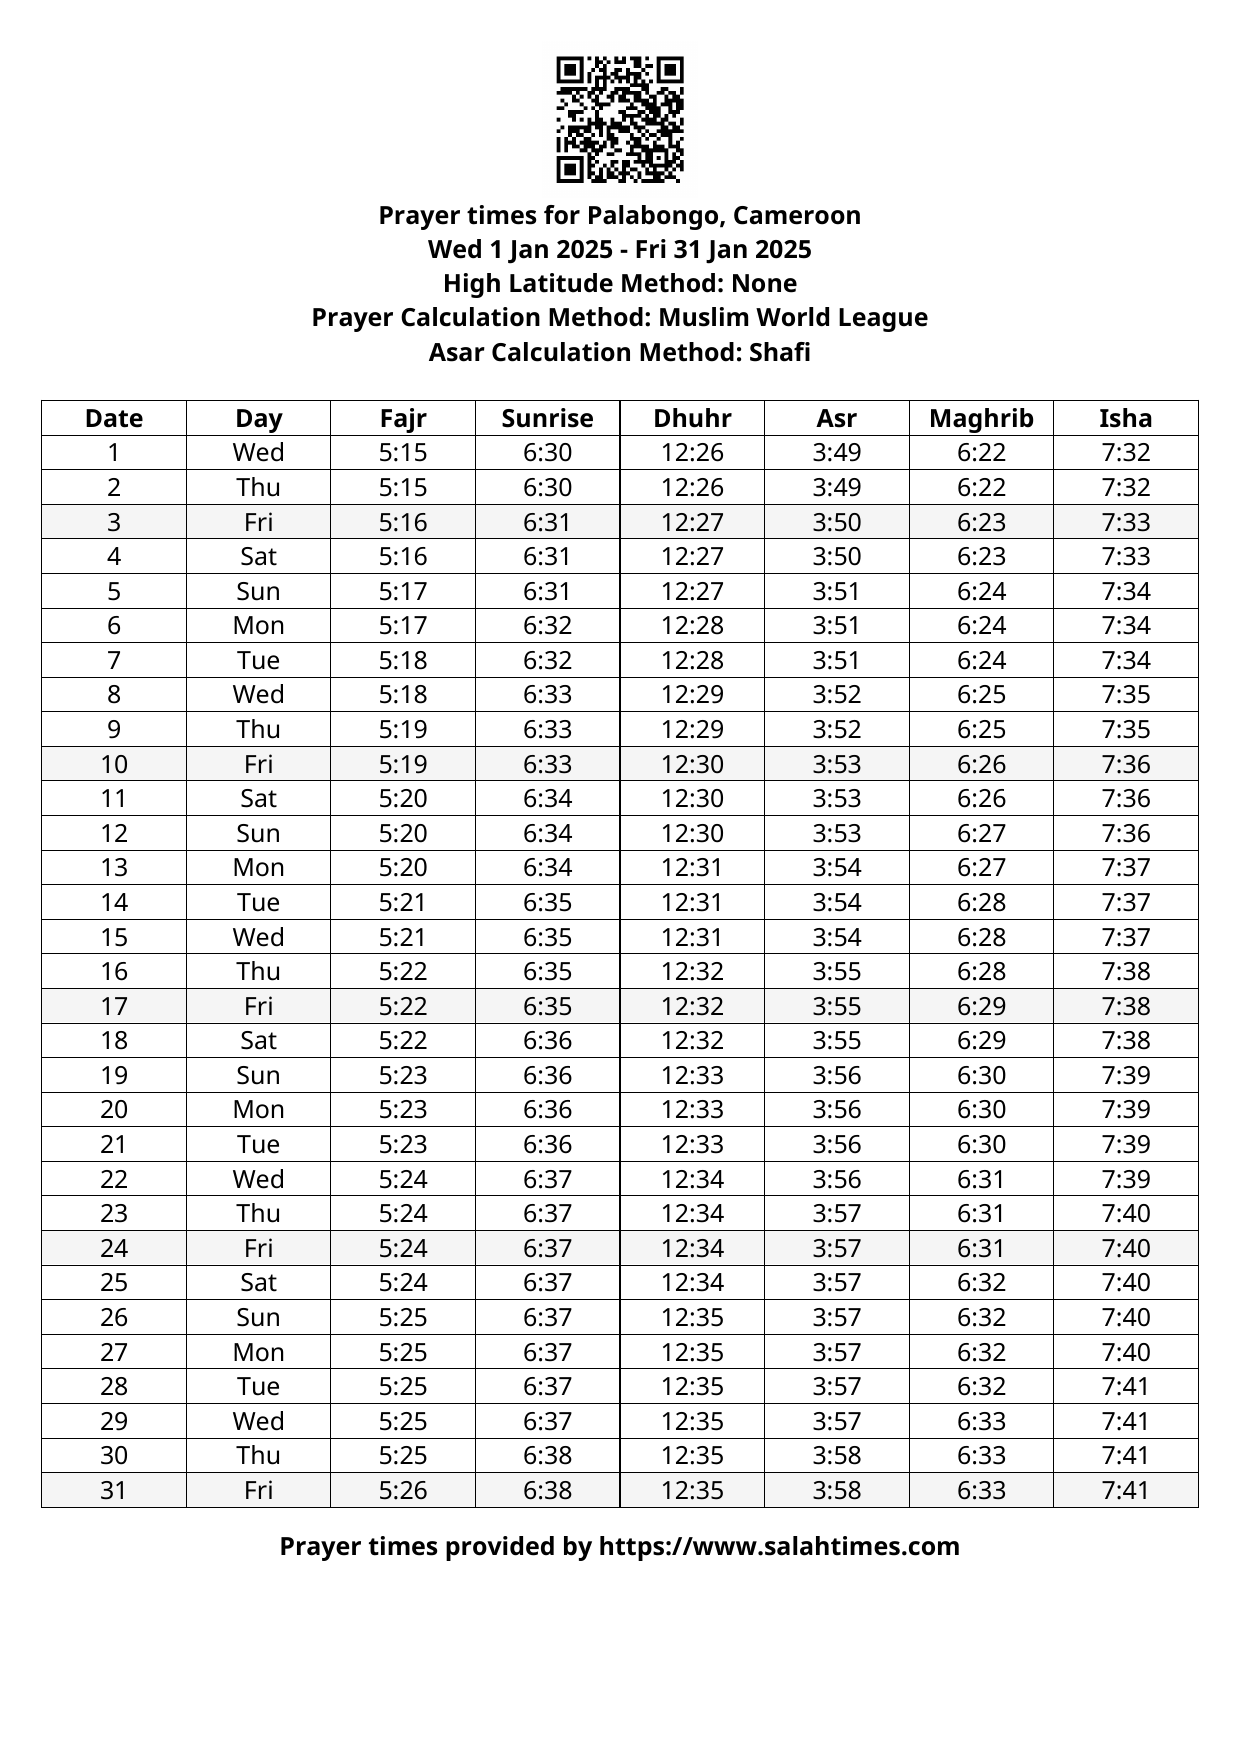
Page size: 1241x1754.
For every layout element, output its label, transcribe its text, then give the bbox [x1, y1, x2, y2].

table_cell 6:32 [476, 643, 619, 677]
table_cell 6:30 [910, 1093, 1053, 1126]
table_cell 5:15 [331, 470, 475, 504]
table_cell 7:39 [1054, 1093, 1198, 1126]
table_cell 6:33 [910, 1473, 1053, 1507]
table_cell 6:31 [910, 1231, 1053, 1264]
table_cell 5:19 [331, 712, 475, 746]
table_cell 3:56 [765, 1162, 909, 1195]
table_cell 3:53 [765, 747, 909, 780]
table_cell 7:36 [1054, 747, 1198, 780]
table_cell 25 [42, 1266, 186, 1299]
table_header Sunrise [476, 401, 619, 434]
table_cell Sun [187, 574, 330, 607]
table_cell Wed [187, 678, 330, 711]
table_cell 5:22 [331, 954, 475, 988]
table_cell 3:56 [765, 1127, 909, 1161]
table_cell 3:56 [765, 1058, 909, 1092]
table_cell Sat [187, 539, 330, 573]
table_cell 3:57 [765, 1196, 909, 1230]
table_cell 3:55 [765, 954, 909, 988]
table_cell 12:35 [621, 1300, 764, 1334]
table_cell 7:38 [1054, 1024, 1198, 1057]
table_cell 12:34 [621, 1266, 764, 1299]
table_cell 6:28 [910, 885, 1053, 919]
table_cell 7:34 [1054, 609, 1198, 642]
table_cell 3:56 [765, 1093, 909, 1126]
table_header Dhuhr [621, 401, 764, 434]
table_cell 6:37 [476, 1369, 619, 1403]
table_cell 5:24 [331, 1231, 475, 1264]
table_cell 5:25 [331, 1404, 475, 1437]
table_cell 3:50 [765, 539, 909, 573]
table_cell 7:37 [1054, 920, 1198, 953]
table_cell 5:23 [331, 1093, 475, 1126]
table_cell 7:40 [1054, 1196, 1198, 1230]
table_cell Mon [187, 609, 330, 642]
table_cell 5:21 [331, 885, 475, 919]
table_cell 6:36 [476, 1024, 619, 1057]
table_cell 5:24 [331, 1196, 475, 1230]
table_cell 7:34 [1054, 574, 1198, 607]
table_cell 7:35 [1054, 712, 1198, 746]
table_cell 6:37 [476, 1266, 619, 1299]
table_cell Tue [187, 643, 330, 677]
table_cell 7:38 [1054, 989, 1198, 1022]
table_cell 16 [42, 954, 186, 988]
table_cell 6:35 [476, 954, 619, 988]
text Prayer Calculation Method: Muslim World League [42, 300, 1198, 334]
table_cell 7:33 [1054, 539, 1198, 573]
table_cell 3:54 [765, 885, 909, 919]
table_header Isha [1054, 401, 1198, 434]
table_cell 23 [42, 1196, 186, 1230]
table_cell 5:17 [331, 574, 475, 607]
table_header Asr [765, 401, 909, 434]
table_cell Fri [187, 989, 330, 1022]
table_cell 12:34 [621, 1162, 764, 1195]
table_cell 26 [42, 1300, 186, 1334]
table_cell 6:36 [476, 1093, 619, 1126]
table_cell 6:29 [910, 989, 1053, 1022]
table_cell 6:24 [910, 574, 1053, 607]
table_cell 3:54 [765, 920, 909, 953]
table_cell Fri [187, 747, 330, 780]
table_cell 5:16 [331, 539, 475, 573]
table_cell 3:57 [765, 1231, 909, 1264]
table_cell Wed [187, 1162, 330, 1195]
table_cell 7:39 [1054, 1162, 1198, 1195]
table_cell 6:25 [910, 712, 1053, 746]
table_cell 3:53 [765, 816, 909, 849]
table_cell Wed [187, 920, 330, 953]
table_cell 6:28 [910, 920, 1053, 953]
table_cell 6:32 [910, 1266, 1053, 1299]
table_cell 7 [42, 643, 186, 677]
table_cell 5:20 [331, 851, 475, 884]
table_cell 5:20 [331, 781, 475, 815]
table_cell 12:27 [621, 539, 764, 573]
table_cell Thu [187, 954, 330, 988]
table_cell 3:57 [765, 1266, 909, 1299]
table_cell 17 [42, 989, 186, 1022]
table_cell 3:57 [765, 1369, 909, 1403]
table_cell 3:58 [765, 1439, 909, 1472]
table_cell 7:39 [1054, 1127, 1198, 1161]
table_cell 7:37 [1054, 851, 1198, 884]
table_cell Wed [187, 436, 330, 469]
table_cell 6:34 [476, 781, 619, 815]
table_cell 7:40 [1054, 1300, 1198, 1334]
table_cell 7:39 [1054, 1058, 1198, 1092]
table_cell 2 [42, 470, 186, 504]
table_cell 6:25 [910, 678, 1053, 711]
table_cell 7:34 [1054, 643, 1198, 677]
table_cell 12:34 [621, 1231, 764, 1264]
table_cell 3:52 [765, 712, 909, 746]
table_cell 12:29 [621, 678, 764, 711]
table_header Maghrib [910, 401, 1053, 434]
table_cell Mon [187, 1335, 330, 1368]
table_cell 7:35 [1054, 678, 1198, 711]
table_cell 12:31 [621, 920, 764, 953]
table_cell 6:23 [910, 539, 1053, 573]
table_cell 12:35 [621, 1473, 764, 1507]
table_cell 6:32 [910, 1335, 1053, 1368]
table_cell 12:31 [621, 885, 764, 919]
table_cell 6:35 [476, 885, 619, 919]
table_cell 7:41 [1054, 1404, 1198, 1437]
table_cell 6:30 [476, 470, 619, 504]
table_cell 3:54 [765, 851, 909, 884]
table_cell 12 [42, 816, 186, 849]
table_cell 5:22 [331, 989, 475, 1022]
table_cell 24 [42, 1231, 186, 1264]
table_cell 6:31 [476, 574, 619, 607]
table_cell 13 [42, 851, 186, 884]
table_cell 22 [42, 1162, 186, 1195]
table_cell 29 [42, 1404, 186, 1437]
table_cell 3:53 [765, 781, 909, 815]
table_cell 5:25 [331, 1369, 475, 1403]
table_cell Fri [187, 1231, 330, 1264]
table_cell 3:51 [765, 574, 909, 607]
table_cell Tue [187, 1369, 330, 1403]
table_cell 31 [42, 1473, 186, 1507]
table_cell 6:37 [476, 1162, 619, 1195]
table_cell 6:22 [910, 436, 1053, 469]
table_cell 7:41 [1054, 1369, 1198, 1403]
table_cell 6:29 [910, 1024, 1053, 1057]
table_cell 6:22 [910, 470, 1053, 504]
table_cell 5:23 [331, 1127, 475, 1161]
table_cell Fri [187, 505, 330, 538]
text Wed 1 Jan 2025 - Fri 31 Jan 2025 [42, 232, 1198, 266]
table_cell 6:34 [476, 816, 619, 849]
table_cell 7:36 [1054, 781, 1198, 815]
table_cell 3:58 [765, 1473, 909, 1507]
table_cell Tue [187, 885, 330, 919]
table_cell 12:34 [621, 1196, 764, 1230]
table_cell 6:24 [910, 643, 1053, 677]
table_cell 5:23 [331, 1058, 475, 1092]
table_cell 9 [42, 712, 186, 746]
table_cell 20 [42, 1093, 186, 1126]
text Prayer times provided by https://www.salahtimes.com [42, 1528, 1198, 1563]
table_cell 5:19 [331, 747, 475, 780]
table_cell 6:31 [476, 539, 619, 573]
table_cell 6:31 [910, 1196, 1053, 1230]
table_cell 5:18 [331, 678, 475, 711]
table_cell 3:57 [765, 1404, 909, 1437]
table_cell 6:33 [476, 747, 619, 780]
table_cell Thu [187, 712, 330, 746]
table_cell 7:37 [1054, 885, 1198, 919]
table_cell 7:32 [1054, 436, 1198, 469]
table_cell 4 [42, 539, 186, 573]
table_cell 7:40 [1054, 1231, 1198, 1264]
table_cell 12:27 [621, 505, 764, 538]
table_cell 12:32 [621, 954, 764, 988]
table_cell 12:30 [621, 747, 764, 780]
table_cell 6:23 [910, 505, 1053, 538]
table_cell Sun [187, 1300, 330, 1334]
table_cell Thu [187, 1439, 330, 1472]
table_cell 6:32 [476, 609, 619, 642]
table_cell 6:27 [910, 816, 1053, 849]
table_cell Wed [187, 1404, 330, 1437]
table_header Date [42, 401, 186, 434]
text Asar Calculation Method: Shafi [42, 334, 1198, 368]
table_cell 7:40 [1054, 1335, 1198, 1368]
table_cell 5:17 [331, 609, 475, 642]
table_cell 27 [42, 1335, 186, 1368]
table_cell 6:33 [476, 678, 619, 711]
table_cell 7:33 [1054, 505, 1198, 538]
table_cell 6:37 [476, 1335, 619, 1368]
table_cell 6:35 [476, 920, 619, 953]
table_cell 30 [42, 1439, 186, 1472]
table_header Day [187, 401, 330, 434]
table_cell 14 [42, 885, 186, 919]
table_cell 11 [42, 781, 186, 815]
table_cell 12:28 [621, 643, 764, 677]
table_cell 6:30 [910, 1058, 1053, 1092]
table_cell 6:27 [910, 851, 1053, 884]
table_cell 3:57 [765, 1335, 909, 1368]
table_cell 6:32 [910, 1300, 1053, 1334]
table_cell 12:31 [621, 851, 764, 884]
table_cell 6:38 [476, 1439, 619, 1472]
table_cell 19 [42, 1058, 186, 1092]
table_cell 28 [42, 1369, 186, 1403]
table_cell 12:35 [621, 1369, 764, 1403]
table_cell 5:26 [331, 1473, 475, 1507]
table_cell 6:30 [910, 1127, 1053, 1161]
table_cell 6:31 [910, 1162, 1053, 1195]
table_cell 6:28 [910, 954, 1053, 988]
text Prayer times for Palabongo, Cameroon [42, 198, 1198, 232]
picture [542, 41, 699, 198]
table_cell 18 [42, 1024, 186, 1057]
table_cell 3:50 [765, 505, 909, 538]
table_cell 3:51 [765, 643, 909, 677]
table_cell 6 [42, 609, 186, 642]
table_cell 6:38 [476, 1473, 619, 1507]
table_cell 12:32 [621, 989, 764, 1022]
table_cell 12:26 [621, 470, 764, 504]
table_cell 6:37 [476, 1300, 619, 1334]
table_cell 12:35 [621, 1439, 764, 1472]
table_cell 6:30 [476, 436, 619, 469]
table_header Fajr [331, 401, 475, 434]
table_cell 6:26 [910, 781, 1053, 815]
table_cell Sat [187, 1266, 330, 1299]
table_cell 12:26 [621, 436, 764, 469]
table_cell 5:24 [331, 1162, 475, 1195]
table_cell Sun [187, 816, 330, 849]
table_cell 12:32 [621, 1024, 764, 1057]
table_cell 6:35 [476, 989, 619, 1022]
table_cell 1 [42, 436, 186, 469]
table_cell Sat [187, 781, 330, 815]
table_cell 8 [42, 678, 186, 711]
table_cell 7:40 [1054, 1266, 1198, 1299]
table_cell 5:18 [331, 643, 475, 677]
table_cell 12:35 [621, 1404, 764, 1437]
table_cell 6:24 [910, 609, 1053, 642]
table_cell 7:38 [1054, 954, 1198, 988]
text High Latitude Method: None [42, 266, 1198, 300]
table_cell 6:32 [910, 1369, 1053, 1403]
table_cell 5:16 [331, 505, 475, 538]
table_cell 5:20 [331, 816, 475, 849]
table_cell 10 [42, 747, 186, 780]
table_cell 15 [42, 920, 186, 953]
table_cell 6:33 [910, 1439, 1053, 1472]
table_cell 12:33 [621, 1093, 764, 1126]
table_cell 3:51 [765, 609, 909, 642]
table_cell 6:33 [910, 1404, 1053, 1437]
table_cell 3:57 [765, 1300, 909, 1334]
table_cell 6:37 [476, 1196, 619, 1230]
table_cell 3:49 [765, 470, 909, 504]
table_cell 5:22 [331, 1024, 475, 1057]
table_cell 5:15 [331, 436, 475, 469]
table_cell 12:27 [621, 574, 764, 607]
table_cell Mon [187, 851, 330, 884]
table_cell 3:55 [765, 989, 909, 1022]
table_cell 5:25 [331, 1439, 475, 1472]
table_cell 12:30 [621, 816, 764, 849]
table_cell 12:29 [621, 712, 764, 746]
table_cell 7:41 [1054, 1473, 1198, 1507]
table_cell 7:41 [1054, 1439, 1198, 1472]
table_cell 3 [42, 505, 186, 538]
table_cell Thu [187, 470, 330, 504]
table_cell 12:35 [621, 1335, 764, 1368]
table_cell Sun [187, 1058, 330, 1092]
table_cell Sat [187, 1024, 330, 1057]
table_cell 6:36 [476, 1058, 619, 1092]
table_cell 7:32 [1054, 470, 1198, 504]
table_cell 6:26 [910, 747, 1053, 780]
table_cell 5:25 [331, 1335, 475, 1368]
table_cell 6:37 [476, 1231, 619, 1264]
table_cell Mon [187, 1093, 330, 1126]
table_cell 12:33 [621, 1127, 764, 1161]
table_cell 12:28 [621, 609, 764, 642]
table_cell 3:55 [765, 1024, 909, 1057]
table_cell 5:21 [331, 920, 475, 953]
table_cell Fri [187, 1473, 330, 1507]
table_cell 5:24 [331, 1266, 475, 1299]
table_cell 6:33 [476, 712, 619, 746]
table_cell 6:34 [476, 851, 619, 884]
table_cell 6:37 [476, 1404, 619, 1437]
table_cell Thu [187, 1196, 330, 1230]
table_cell 6:36 [476, 1127, 619, 1161]
table_cell Tue [187, 1127, 330, 1161]
table_cell 3:49 [765, 436, 909, 469]
table_cell 21 [42, 1127, 186, 1161]
table_cell 5 [42, 574, 186, 607]
table_cell 6:31 [476, 505, 619, 538]
table_cell 5:25 [331, 1300, 475, 1334]
table_cell 12:30 [621, 781, 764, 815]
table_cell 3:52 [765, 678, 909, 711]
table_cell 7:36 [1054, 816, 1198, 849]
table_cell 12:33 [621, 1058, 764, 1092]
